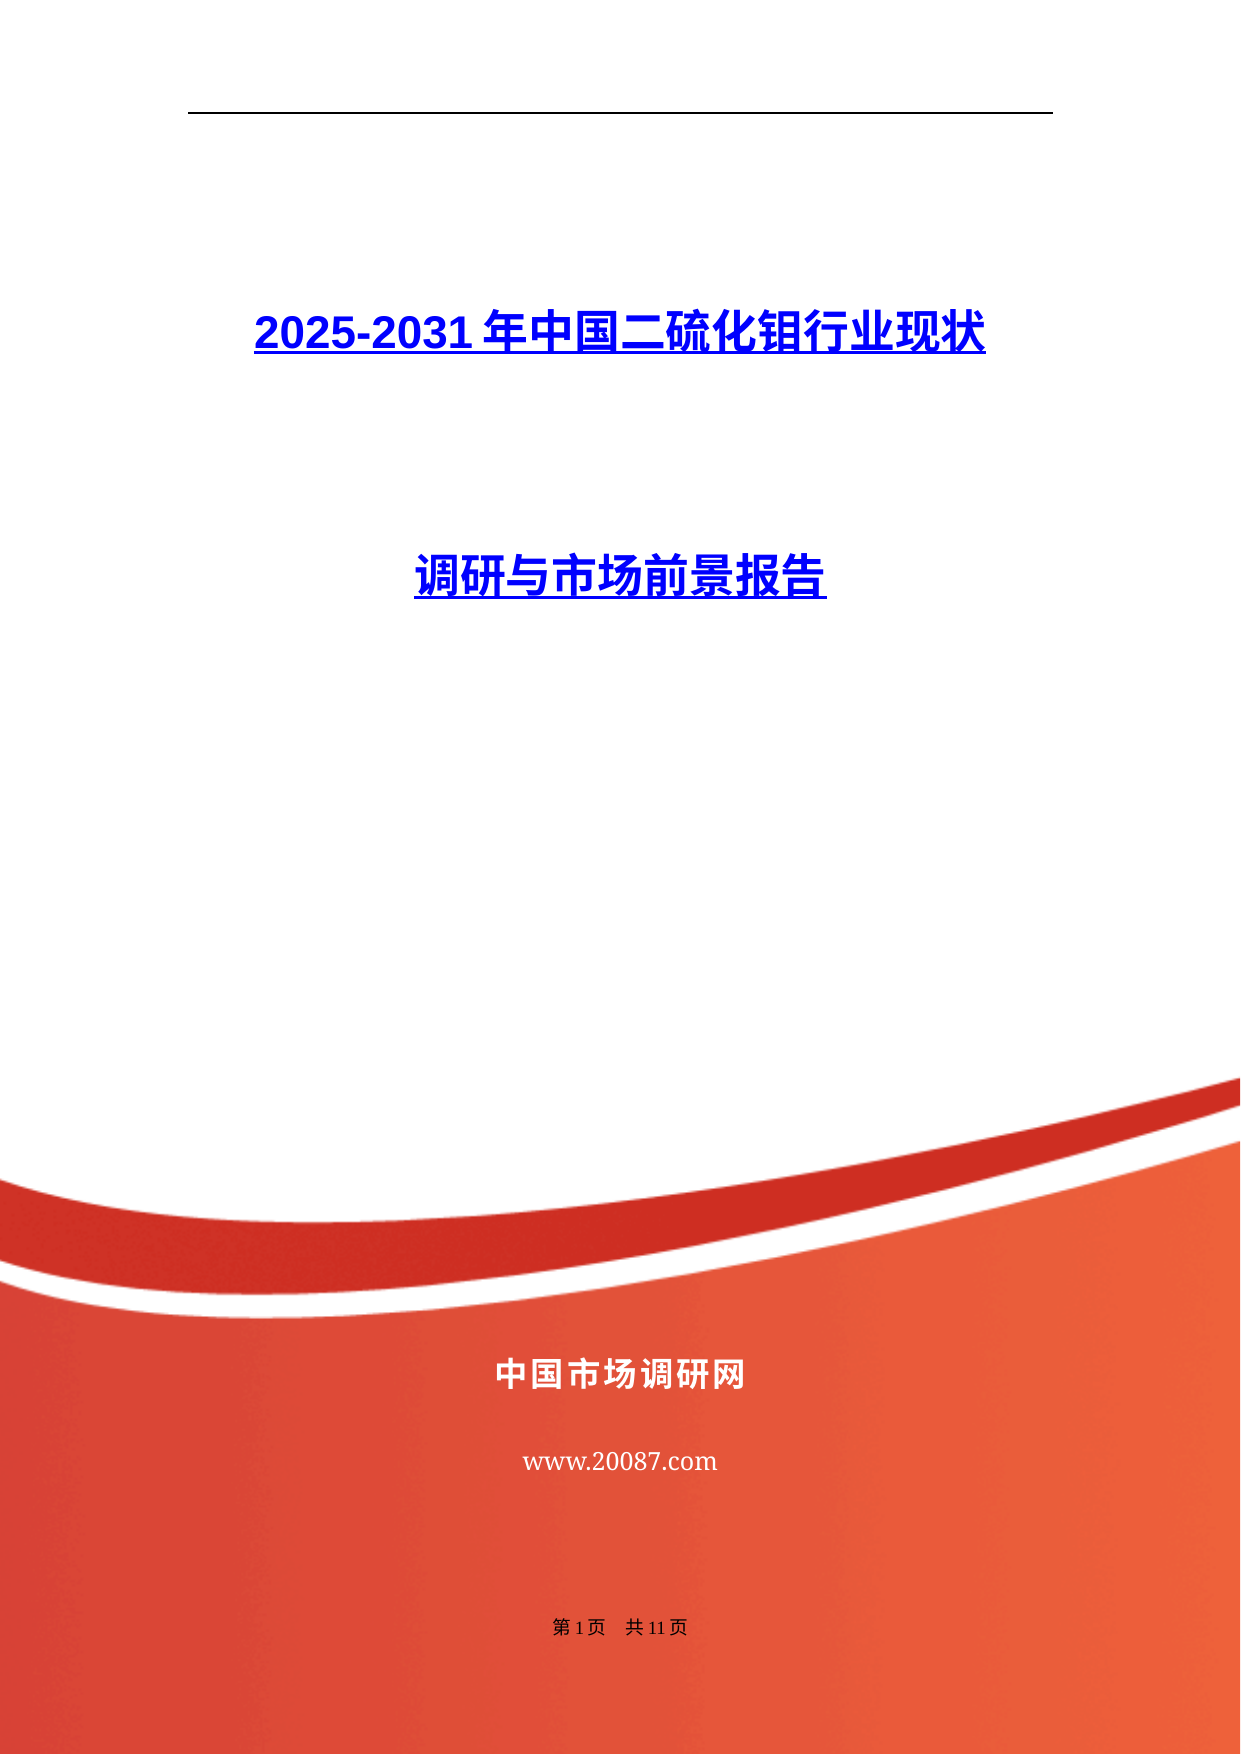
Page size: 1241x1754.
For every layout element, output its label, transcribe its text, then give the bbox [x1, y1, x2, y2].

picture [0, 1006, 1241, 1754]
subtitle 中国市场调研网 [187, 1339, 1053, 1404]
text www.20087.com [187, 1428, 1053, 1493]
table_header 2025-2031年中国二硫化钼行业现状调研与市场前景报告 [188, 207, 1053, 773]
